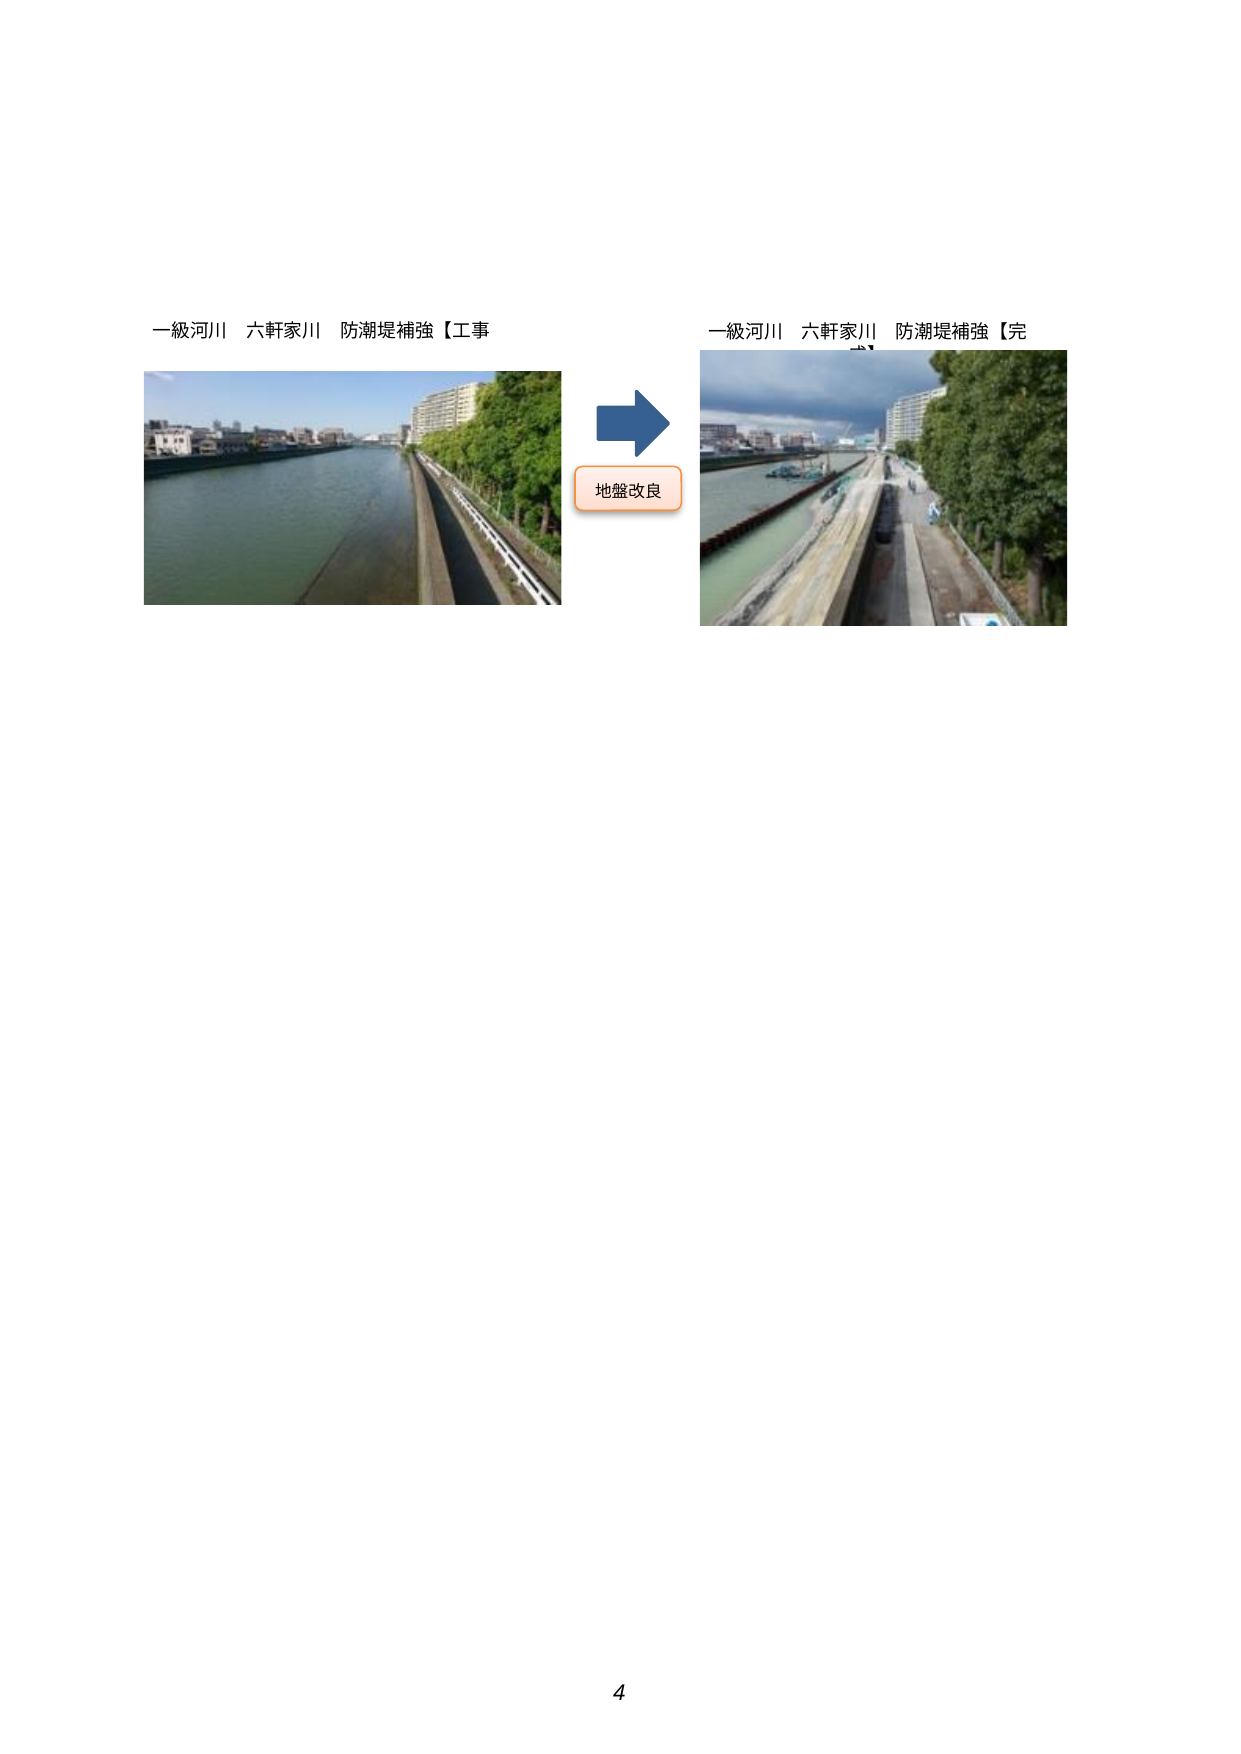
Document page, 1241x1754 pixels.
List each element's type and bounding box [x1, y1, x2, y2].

picture [699, 350, 1068, 626]
picture [143, 371, 562, 605]
